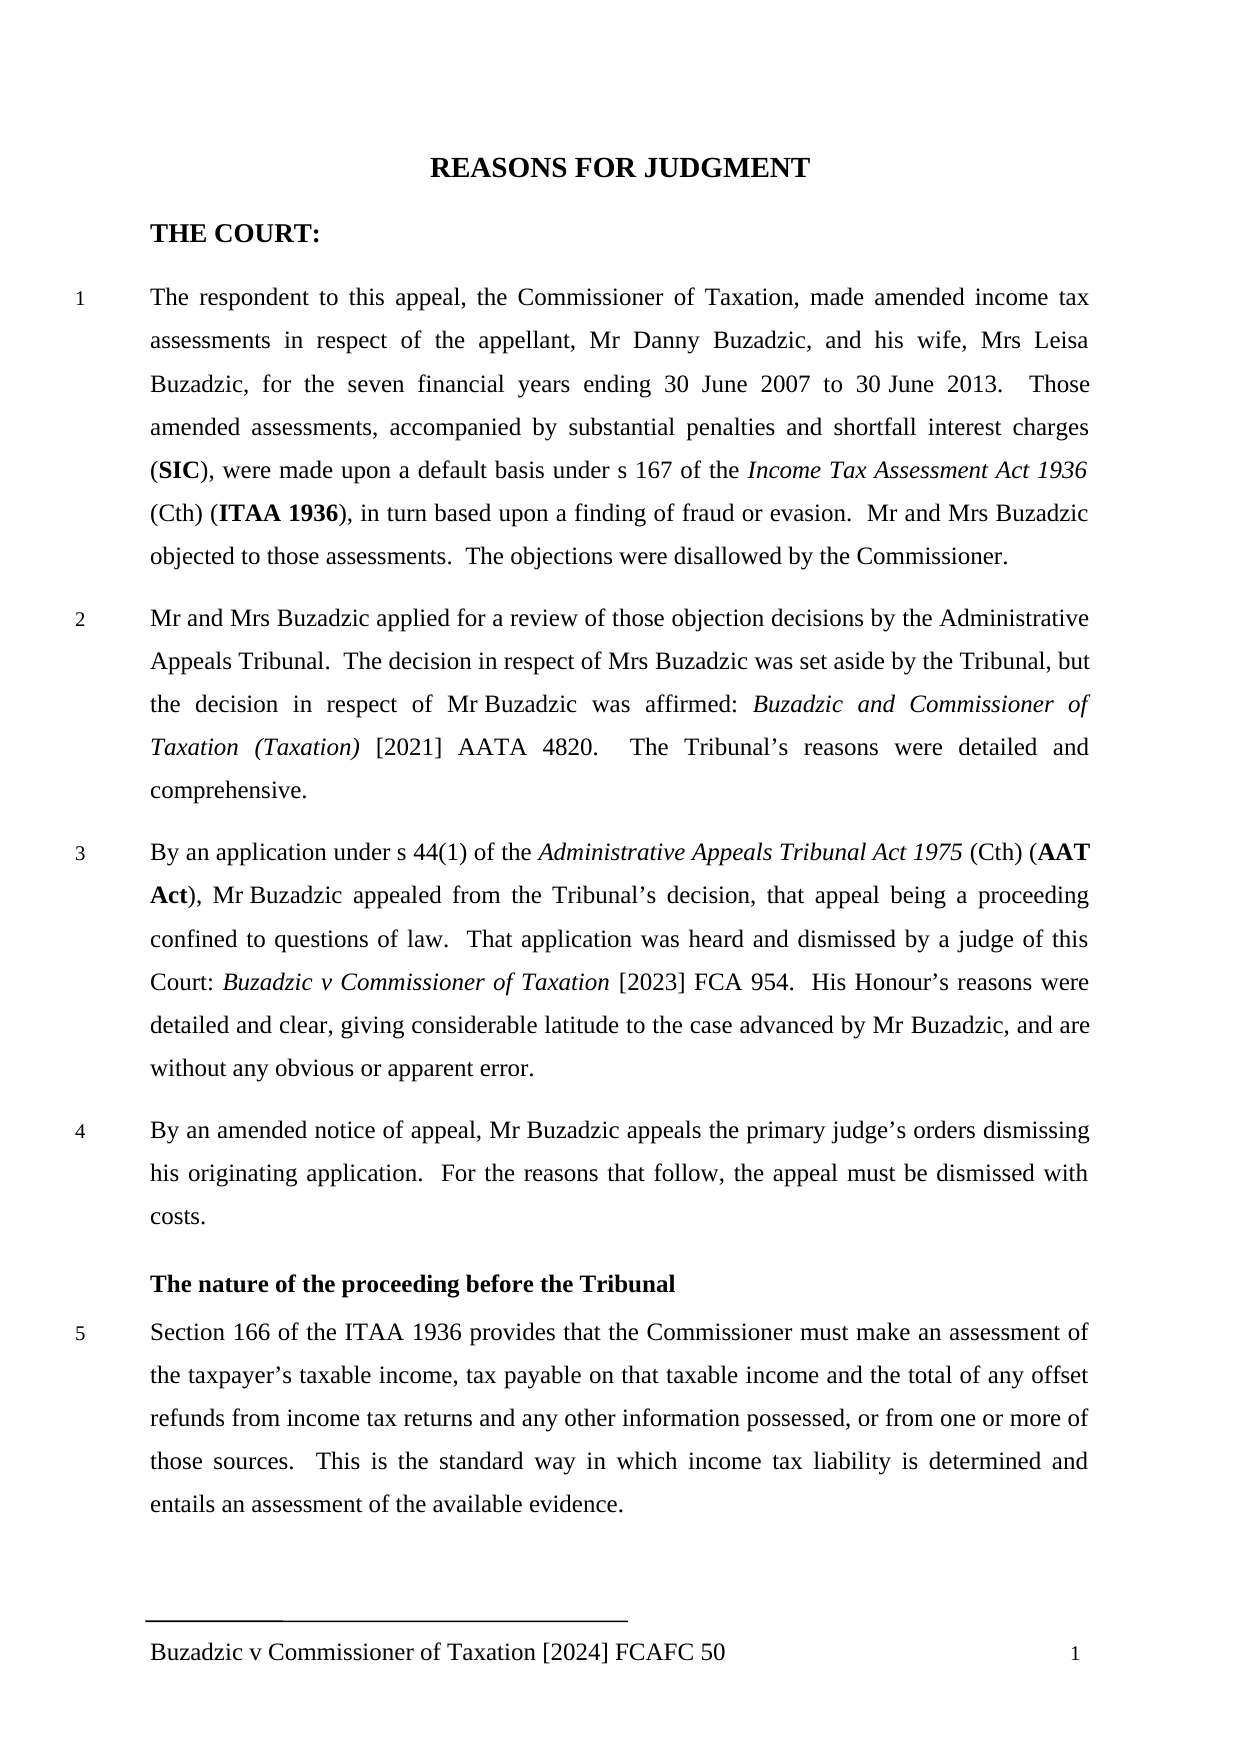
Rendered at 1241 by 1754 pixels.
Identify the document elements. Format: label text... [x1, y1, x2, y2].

text Section 166 of the ITAA 1936 provides that the Commissioner must make an assessment of the taxpayer’s taxable income, tax payable on that taxable income and the total of any offset refunds from income tax returns and any other information possessed, or from one or more of those sources. This is the standard way in which income tax liability is determined and entails an assessment of the available evidence. [75, 1317, 1090, 1518]
subtitle The nature of the proceeding before the Tribunal [150, 1269, 1090, 1298]
text Mr and Mrs Buzadzic applied for a review of those objection decisions by the Administrative Appeals Tribunal. The decision in respect of Mrs Buzadzic was set aside by the Tribunal, but the decision in respect of Mr Buzadzic was affirmed: Buzadzic and Commissioner of Taxation (Taxation) [2021] AATA 4820. The Tribunal’s reasons were detailed and comprehensive. [75, 603, 1090, 804]
text By an amended notice of appeal, Mr Buzadzic appeals the primary judge’s orders dismissing his originating application. For the reasons that follow, the appeal must be dismissed with costs. [75, 1115, 1090, 1230]
text The respondent to this appeal, the Commissioner of Taxation, made amended income tax assessments in respect of the appellant, Mr Danny Buzadzic, and his wife, Mrs Leisa Buzadzic, for the seven financial years ending 30 June 2007 to 30 June 2013. Those amended assessments, accompanied by substantial penalties and shortfall interest charges (SIC), were made upon a default basis under s 167 of the Income Tax Assessment Act 1936 (Cth) (ITAA 1936), in turn based upon a finding of fraud or evasion. Mr and Mrs Buzadzic objected to those assessments. The objections were disallowed by the Commissioner. [75, 282, 1090, 570]
subtitle THE COURT: [150, 217, 1090, 248]
subtitle REASONS FOR JUDGMENT [150, 150, 1090, 183]
text By an application under s 44(1) of the Administrative Appeals Tribunal Act 1975 (Cth) (AAT Act), Mr Buzadzic appealed from the Tribunal’s decision, that appeal being a proceeding confined to questions of law. That application was heard and dismissed by a judge of this Court: Buzadzic v Commissioner of Taxation [2023] FCA 954. His Honour’s reasons were detailed and clear, giving considerable latitude to the case advanced by Mr Buzadzic, and are without any obvious or apparent error. [75, 837, 1090, 1082]
